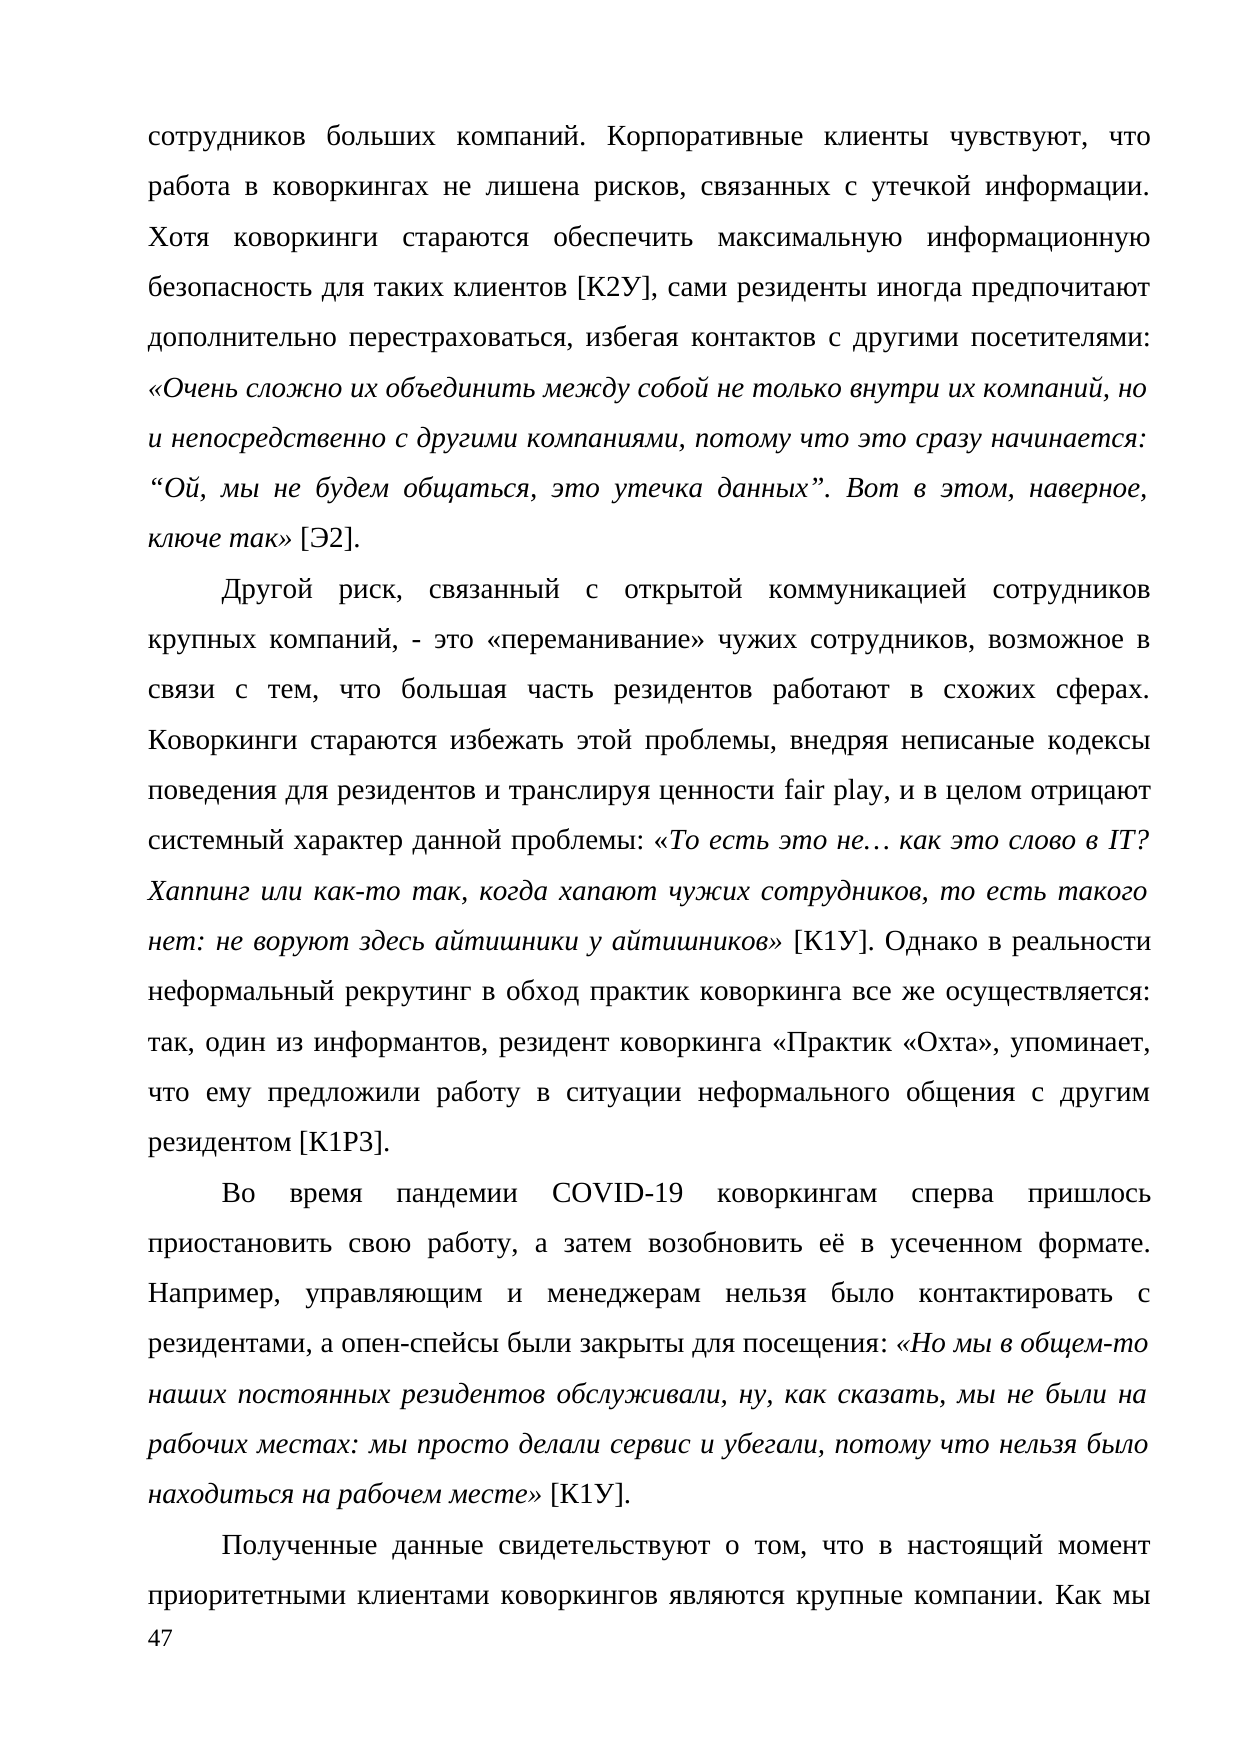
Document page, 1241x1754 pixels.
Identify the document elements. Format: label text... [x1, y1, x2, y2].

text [148, 118, 1152, 554]
text Другой риск, связанный с открытой коммуникацией сотрудников крупных компаний, - это «переманивание» чужих сотрудников, возможное в связи с тем, что большая часть резидентов работают в схожих сферах. Коворкинги стараются избежать этой проблемы, внедряя неписаные кодексы поведения для резидентов и транслируя ценности fair play, и в целом отрицают системный характер данной проблемы: «То есть это не… как это слово в IT? Хаппинг или как-то так, когда хапают чужих сотрудников, то есть такого нет: не воруют здесь айтишники у айтишников» [К1У]. Однако в реальности неформальный рекрутинг в обход практик коворкинга все же осуществляется: так, один из информантов, резидент коворкинга «Практик «Охта», упоминает, что ему предложили работу в ситуации неформального общения с другим резидентом [К1Р3]. [148, 571, 1152, 1158]
text Во время пандемии COVID-19 коворкингам сперва пришлось приостановить свою работу, а затем возобновить её в усеченном формате. Например, управляющим и менеджерам нельзя было контактировать с резидентами, а опен-спейсы были закрыты для посещения: «Но мы в общем-то наших постоянных резидентов обслуживали, ну, как сказать, мы не были на рабочих местах: мы просто делали сервис и убегали, потому что нельзя было находиться на рабочем месте» [К1У]. [148, 1175, 1152, 1510]
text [148, 1527, 1152, 1611]
